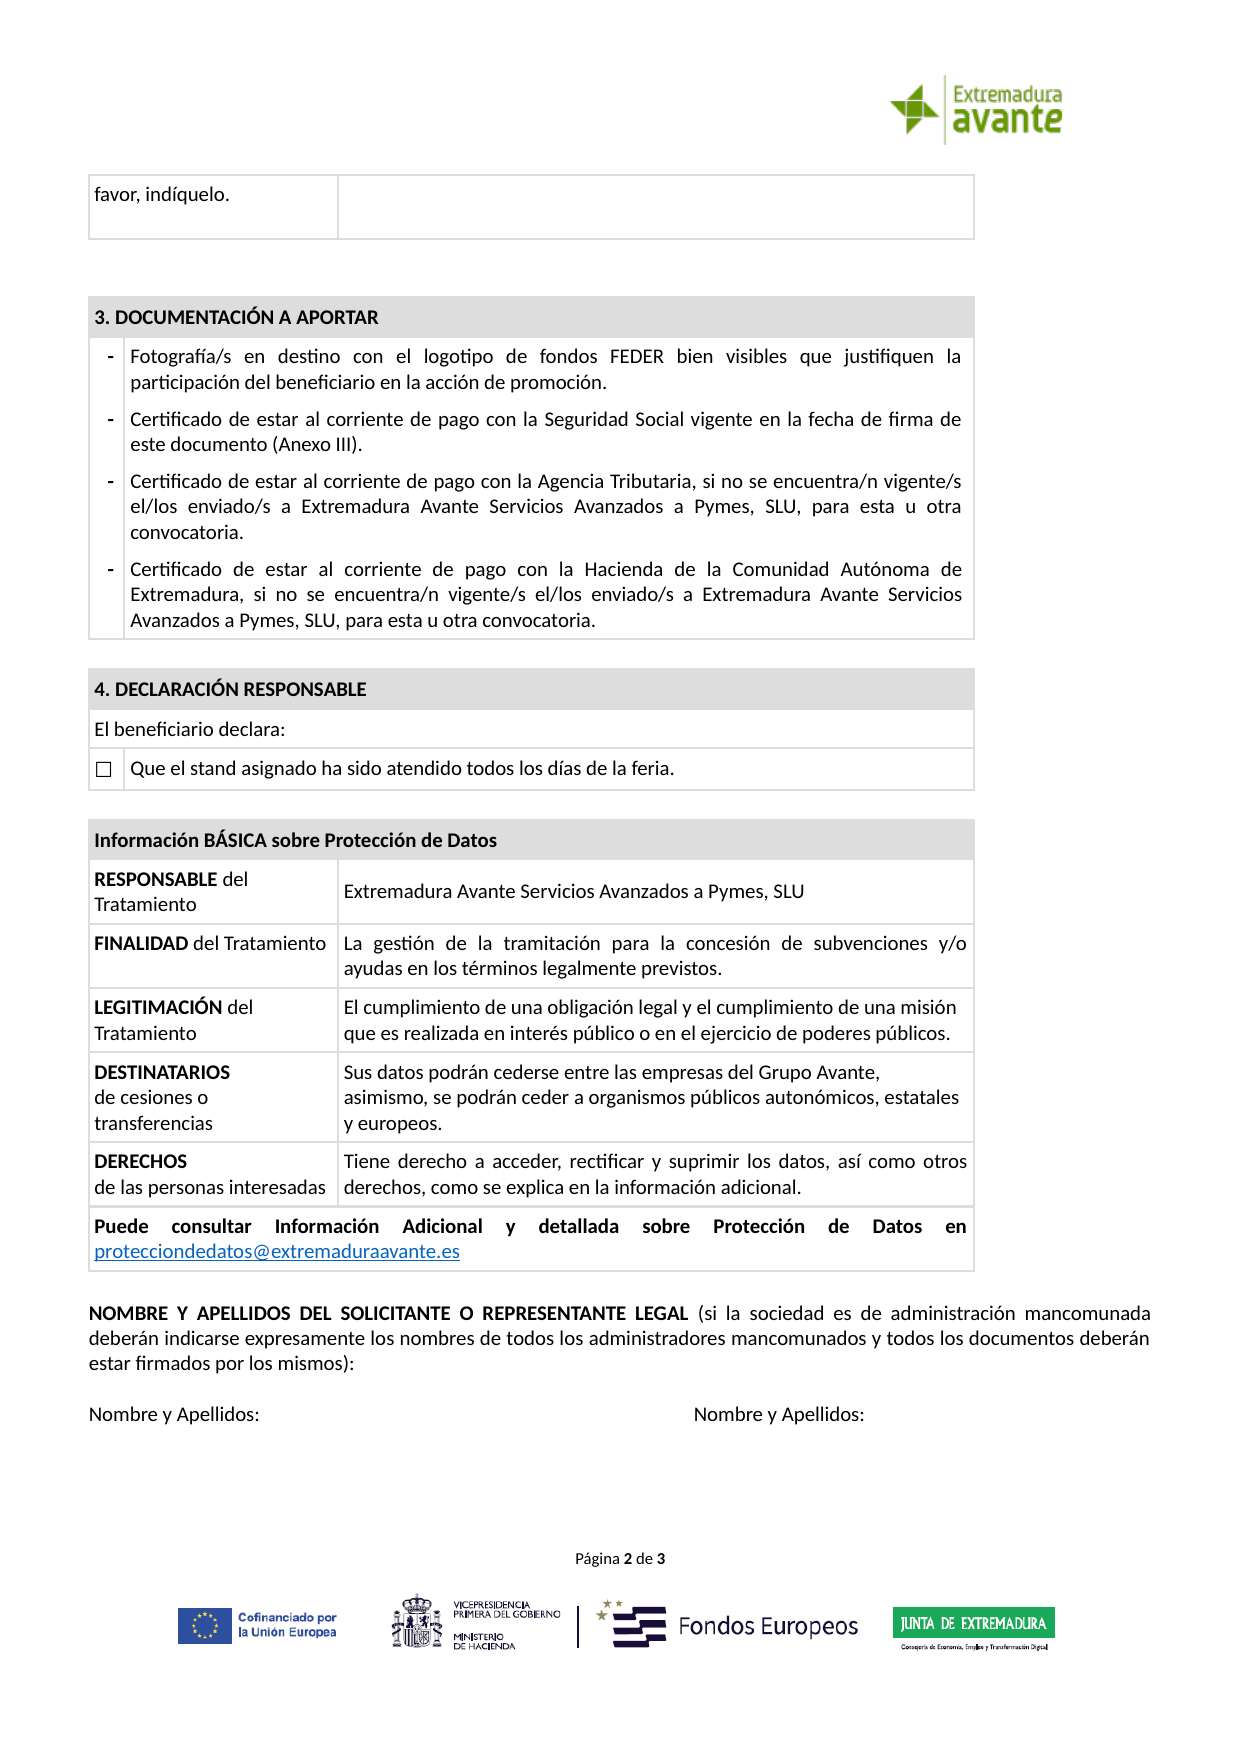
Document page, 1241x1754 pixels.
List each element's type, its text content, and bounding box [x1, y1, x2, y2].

table_cell Tiene derecho a acceder, rectificar y suprimir los datos, así como otros derechos, como se explica en la información adicional. [339, 1143, 973, 1205]
table_header 3. DOCUMENTACIÓN A APORTAR [90, 298, 973, 336]
table_cell Extremadura Avante Servicios Avanzados a Pymes, SLU [339, 860, 973, 922]
table_cell DESTINATARIOS de cesiones o transferencias [90, 1053, 337, 1141]
table_cell Certificado de estar al corriente de pago con la Seguridad Social vigente en la fecha de firma de este documento (Anexo III). [125, 400, 973, 463]
table_cell - [90, 400, 123, 463]
table_header Información BÁSICA sobre Protección de Datos [90, 821, 973, 858]
table_cell Certificado de estar al corriente de pago con la Agencia Tributaria, si no se encuentra/n vigente/s el/los enviado/s a Extremadura Avante Servicios Avanzados a Pymes, SLU, para esta u otra convocatoria. [125, 463, 973, 550]
table_cell El beneficiario declara: [90, 710, 973, 747]
table_cell ¿Qué otros mercados les resultaría interesantes para su actividad comercial? Por favor, indíquelo. [90, 176, 337, 238]
table_cell Fotografía/s en destino con el logotipo de fondos FEDER bien visibles que justifiquen la participación del beneficiario en la acción de promoción. [125, 338, 973, 400]
table_cell - [90, 338, 123, 400]
table_cell Que el stand asignado ha sido atendido todos los días de la feria. [125, 749, 973, 789]
table_cell La gestión de la tramitación para la concesión de subvenciones y/o ayudas en los términos legalmente previstos. [339, 925, 973, 987]
table_cell LEGITIMACIÓN del Tratamiento [90, 989, 337, 1051]
picture [890, 75, 1063, 145]
text Nombre y Apellidos: Nombre y Apellidos: [88, 1401, 1063, 1427]
table_cell RESPONSABLE del Tratamiento [90, 860, 337, 922]
table_cell ☐ [90, 749, 123, 789]
table_cell Certificado de estar al corriente de pago con la Hacienda de la Comunidad Autónoma de Extremadura, si no se encuentra/n vigente/s el/los enviado/s a Extremadura Avante Servicios Avanzados a Pymes, SLU, para esta u otra convocatoria. [125, 550, 973, 638]
table_header 4. DECLARACIÓN RESPONSABLE [90, 670, 973, 708]
table_cell FINALIDAD del Tratamiento [90, 925, 337, 987]
table_cell [339, 176, 973, 238]
text NOMBRE Y APELLIDOS DEL SOLICITANTE O REPRESENTANTE LEGAL (si la sociedad es de administración mancomunada deberán indicarse expresamente los nombres de todos los administradores mancomunados y todos los documentos deberán estar firmados por los mismos): [88, 1300, 1152, 1376]
table_cell - [90, 550, 123, 638]
table_cell Puede consultar Información Adicional y detallada sobre Protección de Datos en protecciondedatos@extremaduraavante.es [90, 1208, 973, 1270]
picture [177, 1592, 1063, 1656]
table_cell Sus datos podrán cederse entre las empresas del Grupo Avante, asimismo, se podrán ceder a organismos públicos autonómicos, estatales y europeos. [339, 1053, 973, 1141]
table_cell - [90, 463, 123, 550]
table_cell DERECHOS de las personas interesadas [90, 1143, 337, 1205]
table_cell El cumplimiento de una obligación legal y el cumplimiento de una misión que es realizada en interés público o en el ejercicio de poderes públicos. [339, 989, 973, 1051]
